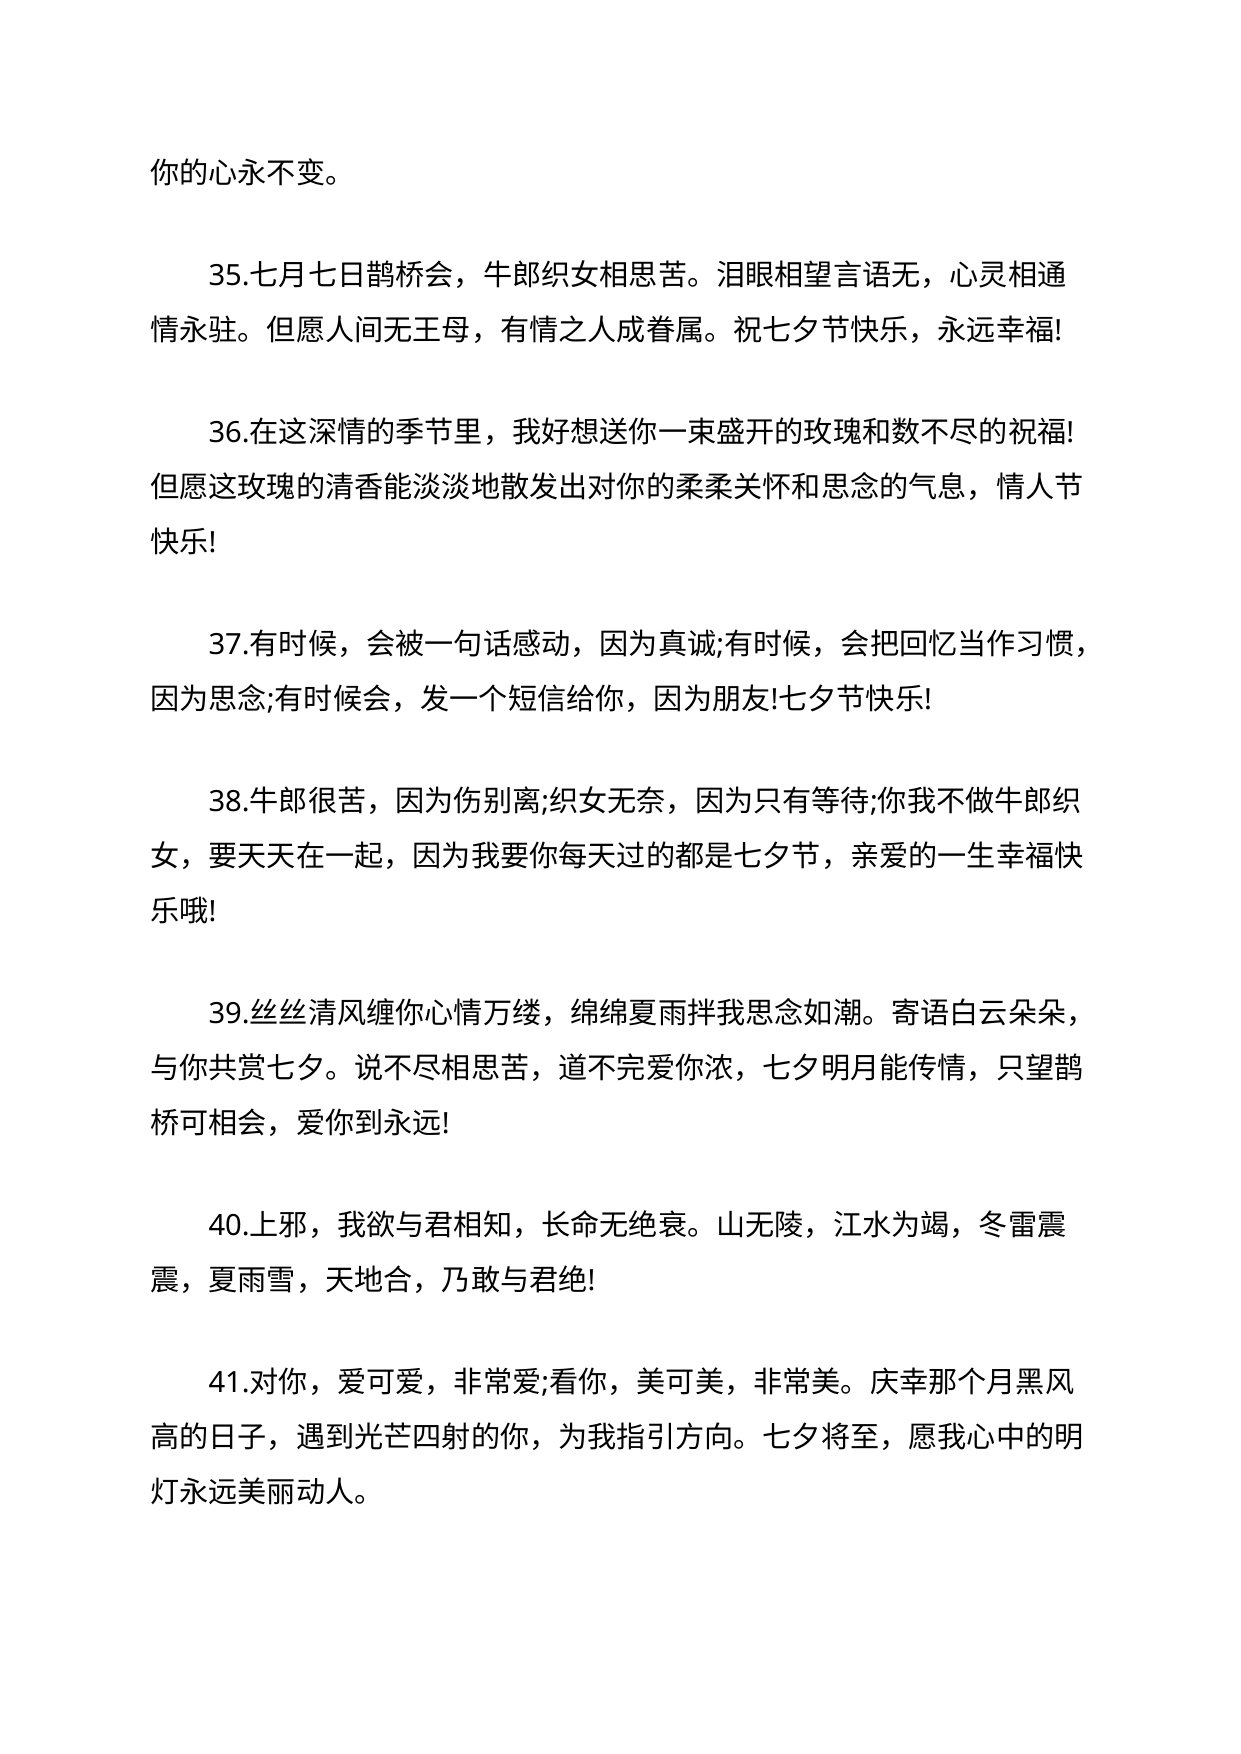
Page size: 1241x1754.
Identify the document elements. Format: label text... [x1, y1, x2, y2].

text 41.对你，爱可爱，非常爱;看你，美可美，非常美。庆幸那个月黑风高的日子，遇到光芒四射的你，为我指引方向。七夕将至，愿我心中的明灯永远美丽动人。 [150, 1358, 1090, 1511]
text 35.七月七日鹊桥会，牛郎织女相思苦。泪眼相望言语无，心灵相通情永驻。但愿人间无王母，有情之人成眷属。祝七夕节快乐，永远幸福! [150, 252, 1090, 349]
text 39.丝丝清风缠你心情万缕，绵绵夏雨拌我思念如潮。寄语白云朵朵，与你共赏七夕。说不尽相思苦，道不完爱你浓，七夕明月能传情，只望鹊桥可相会，爱你到永远! [150, 989, 1090, 1142]
text 36.在这深情的季节里，我好想送你一束盛开的玫瑰和数不尽的祝福!但愿这玫瑰的清香能淡淡地散发出对你的柔柔关怀和思念的气息，情人节快乐! [150, 409, 1090, 561]
text 37.有时候，会被一句话感动，因为真诚;有时候，会把回忆当作习惯，因为思念;有时候会，发一个短信给你，因为朋友!七夕节快乐! [150, 621, 1090, 718]
text 40.上邪，我欲与君相知，长命无绝衰。山无陵，江水为竭，冬雷震震，夏雨雪，天地合，乃敢与君绝! [150, 1201, 1090, 1299]
text 38.牛郎很苦，因为伤别离;织女无奈，因为只有等待;你我不做牛郎织女，要天天在一起，因为我要你每天过的都是七夕节，亲爱的一生幸福快乐哦! [150, 778, 1090, 930]
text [150, 150, 1090, 192]
